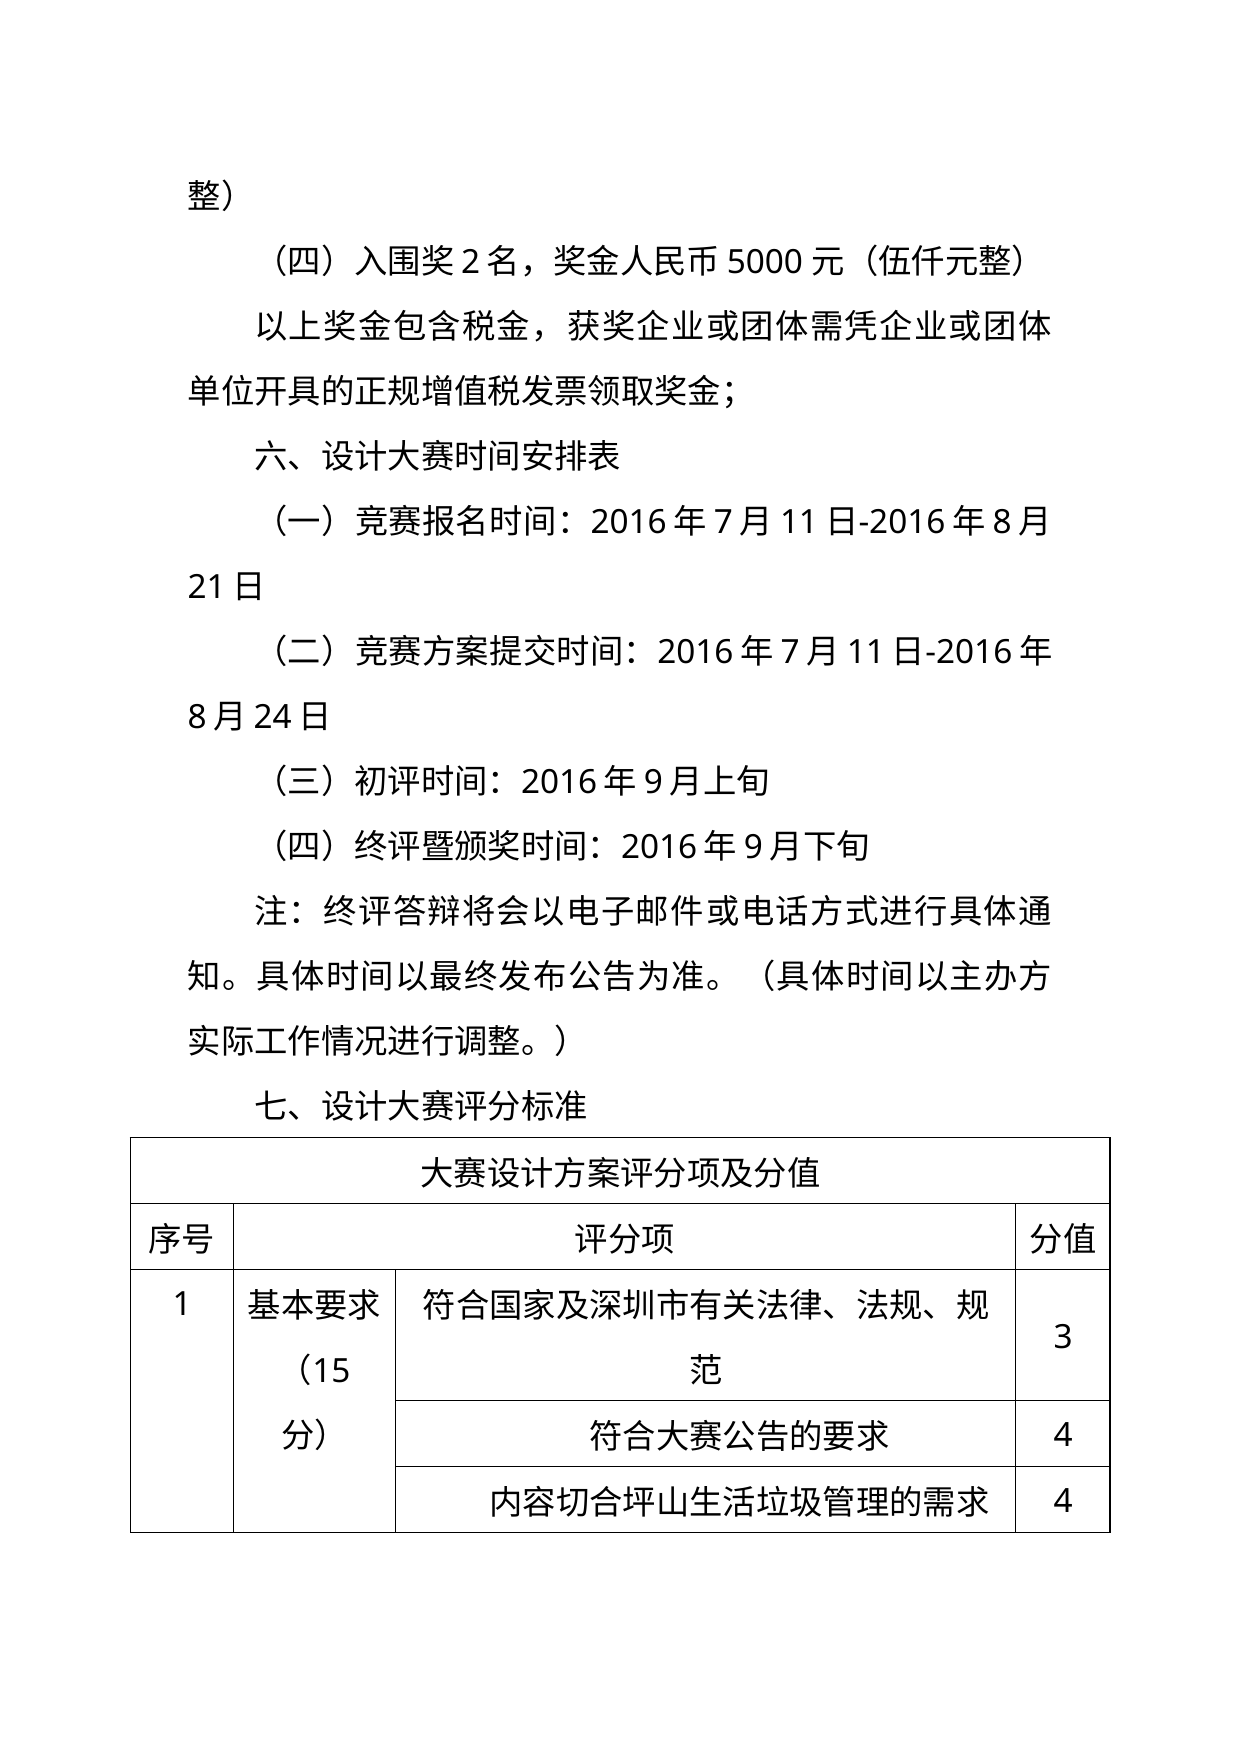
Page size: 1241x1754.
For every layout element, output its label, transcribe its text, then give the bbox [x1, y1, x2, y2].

text （三）初评时间：2016年9月上旬 [187, 747, 1053, 812]
table_cell 3 [1016, 1270, 1109, 1400]
table_cell 4 [1016, 1401, 1109, 1466]
table_cell 分值 [1016, 1204, 1109, 1269]
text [187, 162, 1053, 227]
table_header 大赛设计方案评分项及分值 [131, 1138, 1109, 1203]
text （一）竞赛报名时间：2016年7月11日-2016年8月21日 [187, 487, 1053, 617]
table_cell 符合国家及深圳市有关法律、法规、规范 [396, 1270, 1015, 1400]
text （二）竞赛方案提交时间：2016年7月11日-2016年8月24日 [187, 617, 1053, 747]
text 以上奖金包含税金，获奖企业或团体需凭企业或团体单位开具的正规增值税发票领取奖金； [187, 292, 1053, 422]
subtitle 七、设计大赛评分标准 [187, 1072, 1053, 1137]
table_cell 基本要求 （15分） [234, 1270, 395, 1532]
table_cell 1 [131, 1270, 233, 1532]
table_cell 4 [1016, 1467, 1109, 1532]
table_cell 符合大赛公告的要求 [396, 1401, 1015, 1466]
table_cell 内容切合坪山生活垃圾管理的需求 [396, 1467, 1015, 1532]
table_cell 序号 [131, 1204, 233, 1269]
text （四）入围奖2名，奖金人民币5000 元（伍仟元整） [187, 227, 1053, 292]
table_cell 评分项 [234, 1204, 1015, 1269]
subtitle 六、设计大赛时间安排表 [187, 422, 1053, 487]
text 注：终评答辩将会以电子邮件或电话方式进行具体通知。具体时间以最终发布公告为准。（具体时间以主办方实际工作情况进行调整。） [187, 877, 1053, 1072]
text （四）终评暨颁奖时间：2016年9月下旬 [187, 812, 1053, 877]
